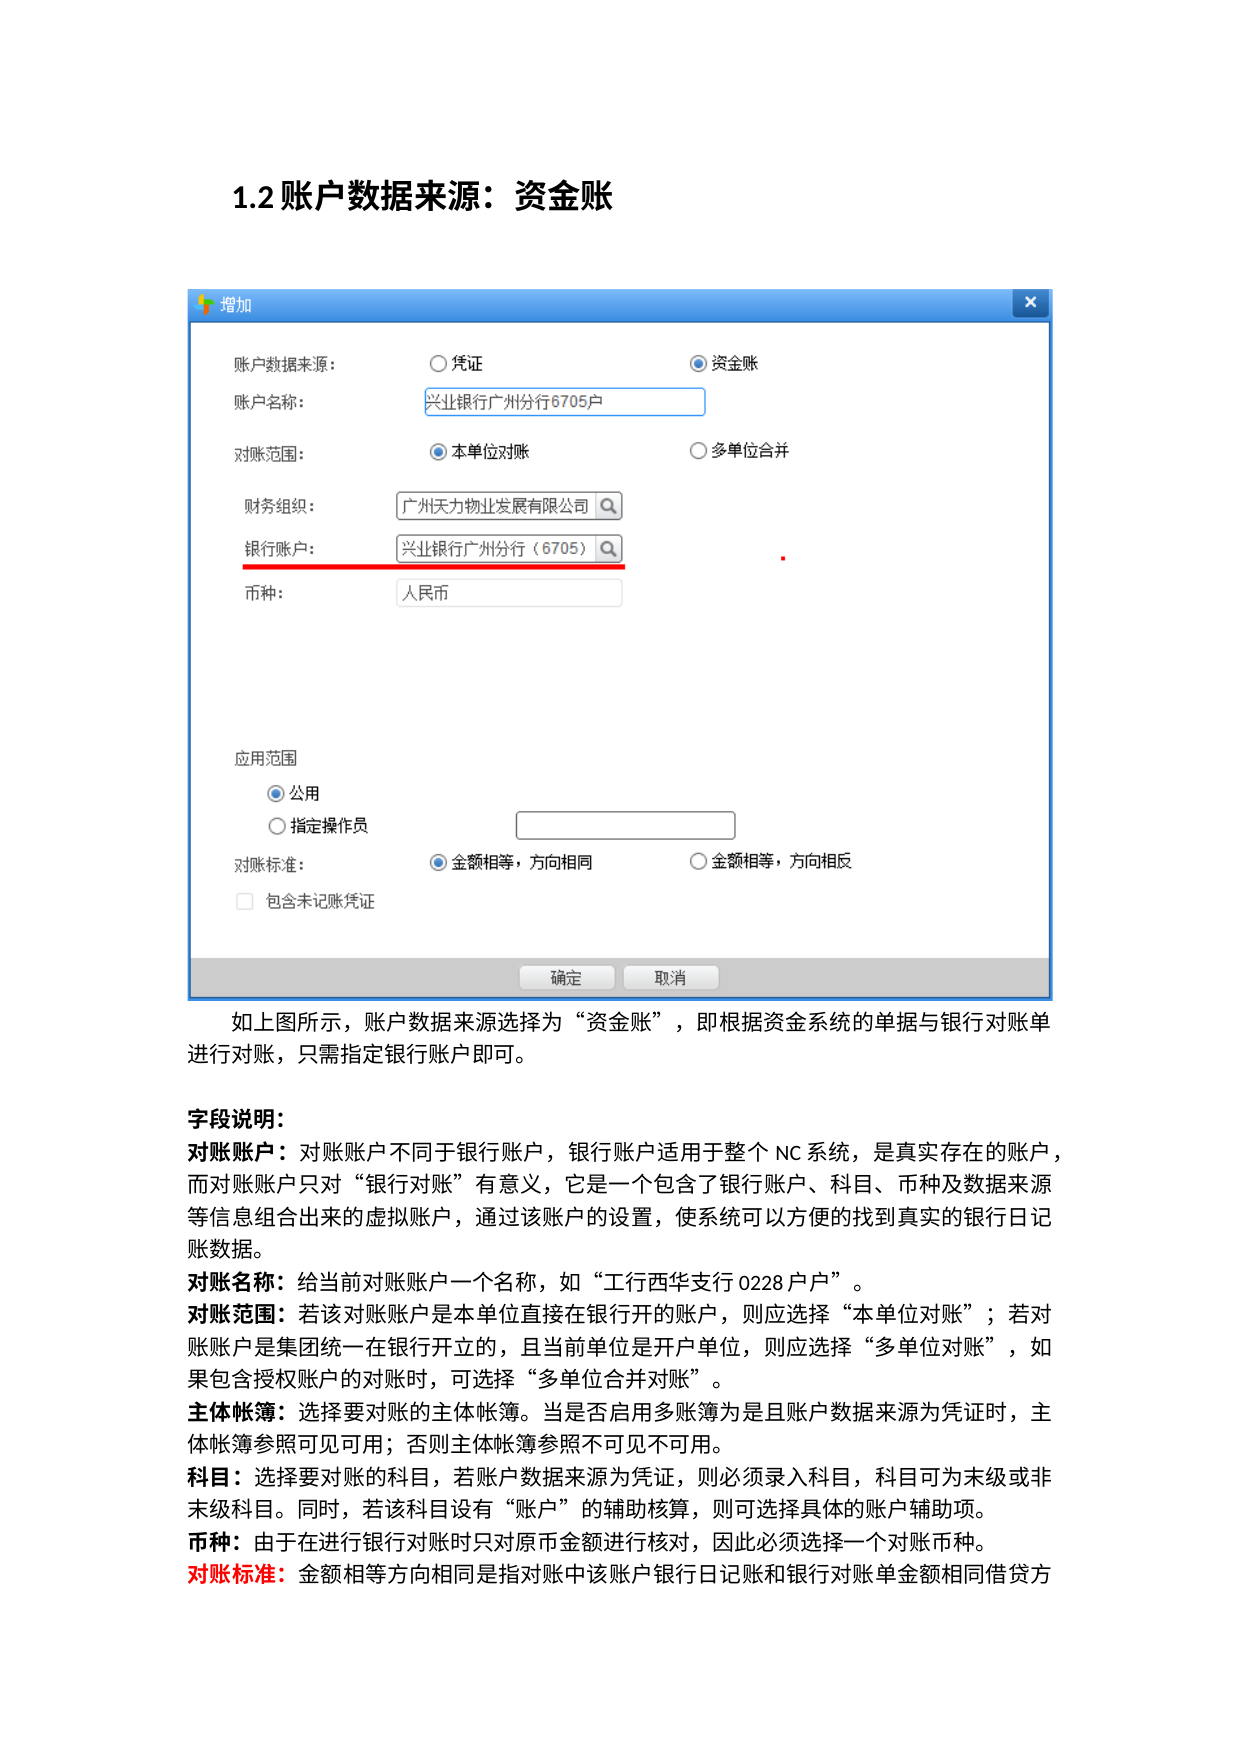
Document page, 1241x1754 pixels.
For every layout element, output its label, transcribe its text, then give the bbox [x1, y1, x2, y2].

text 字段说明： [187, 1102, 1053, 1134]
text 主体帐簿：选择要对账的主体帐簿。当是否启用多账簿为是且账户数据来源为凭证时，主体帐簿参照可见可用；否则主体帐簿参照不可见不可用。 [187, 1394, 1053, 1459]
subtitle 1.2账户数据来源：资金账 [231, 162, 1053, 227]
picture [187, 289, 1053, 1001]
list 如上图所示，账户数据来源选择为“资金账”，即根据资金系统的单据与银行对账单进行对账，只需指定银行账户即可。 [187, 1004, 1053, 1069]
text 币种：由于在进行银行对账时只对原币金额进行核对，因此必须选择一个对账币种。 [187, 1524, 1053, 1557]
text 对账名称：给当前对账账户一个名称，如“工行西华支行0228户户”。 [187, 1264, 1053, 1297]
text 对账账户：对账账户不同于银行账户，银行账户适用于整个NC系统，是真实存在的账户，而对账账户只对“银行对账”有意义，它是一个包含了银行账户、科目、币种及数据来源等信息组合出来的虚拟账户，通过该账户的设置，使系统可以方便的找到真实的银行日记账数据。 [187, 1134, 1053, 1264]
text 对账范围：若该对账账户是本单位直接在银行开的账户，则应选择“本单位对账”；若对账账户是集团统一在银行开立的，且当前单位是开户单位，则应选择“多单位对账”，如果包含授权账户的对账时，可选择“多单位合并对账”。 [187, 1297, 1053, 1394]
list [187, 1557, 1053, 1589]
text 科目：选择要对账的科目，若账户数据来源为凭证，则必须录入科目，科目可为末级或非末级科目。同时，若该科目设有“账户”的辅助核算，则可选择具体的账户辅助项。 [187, 1459, 1053, 1524]
